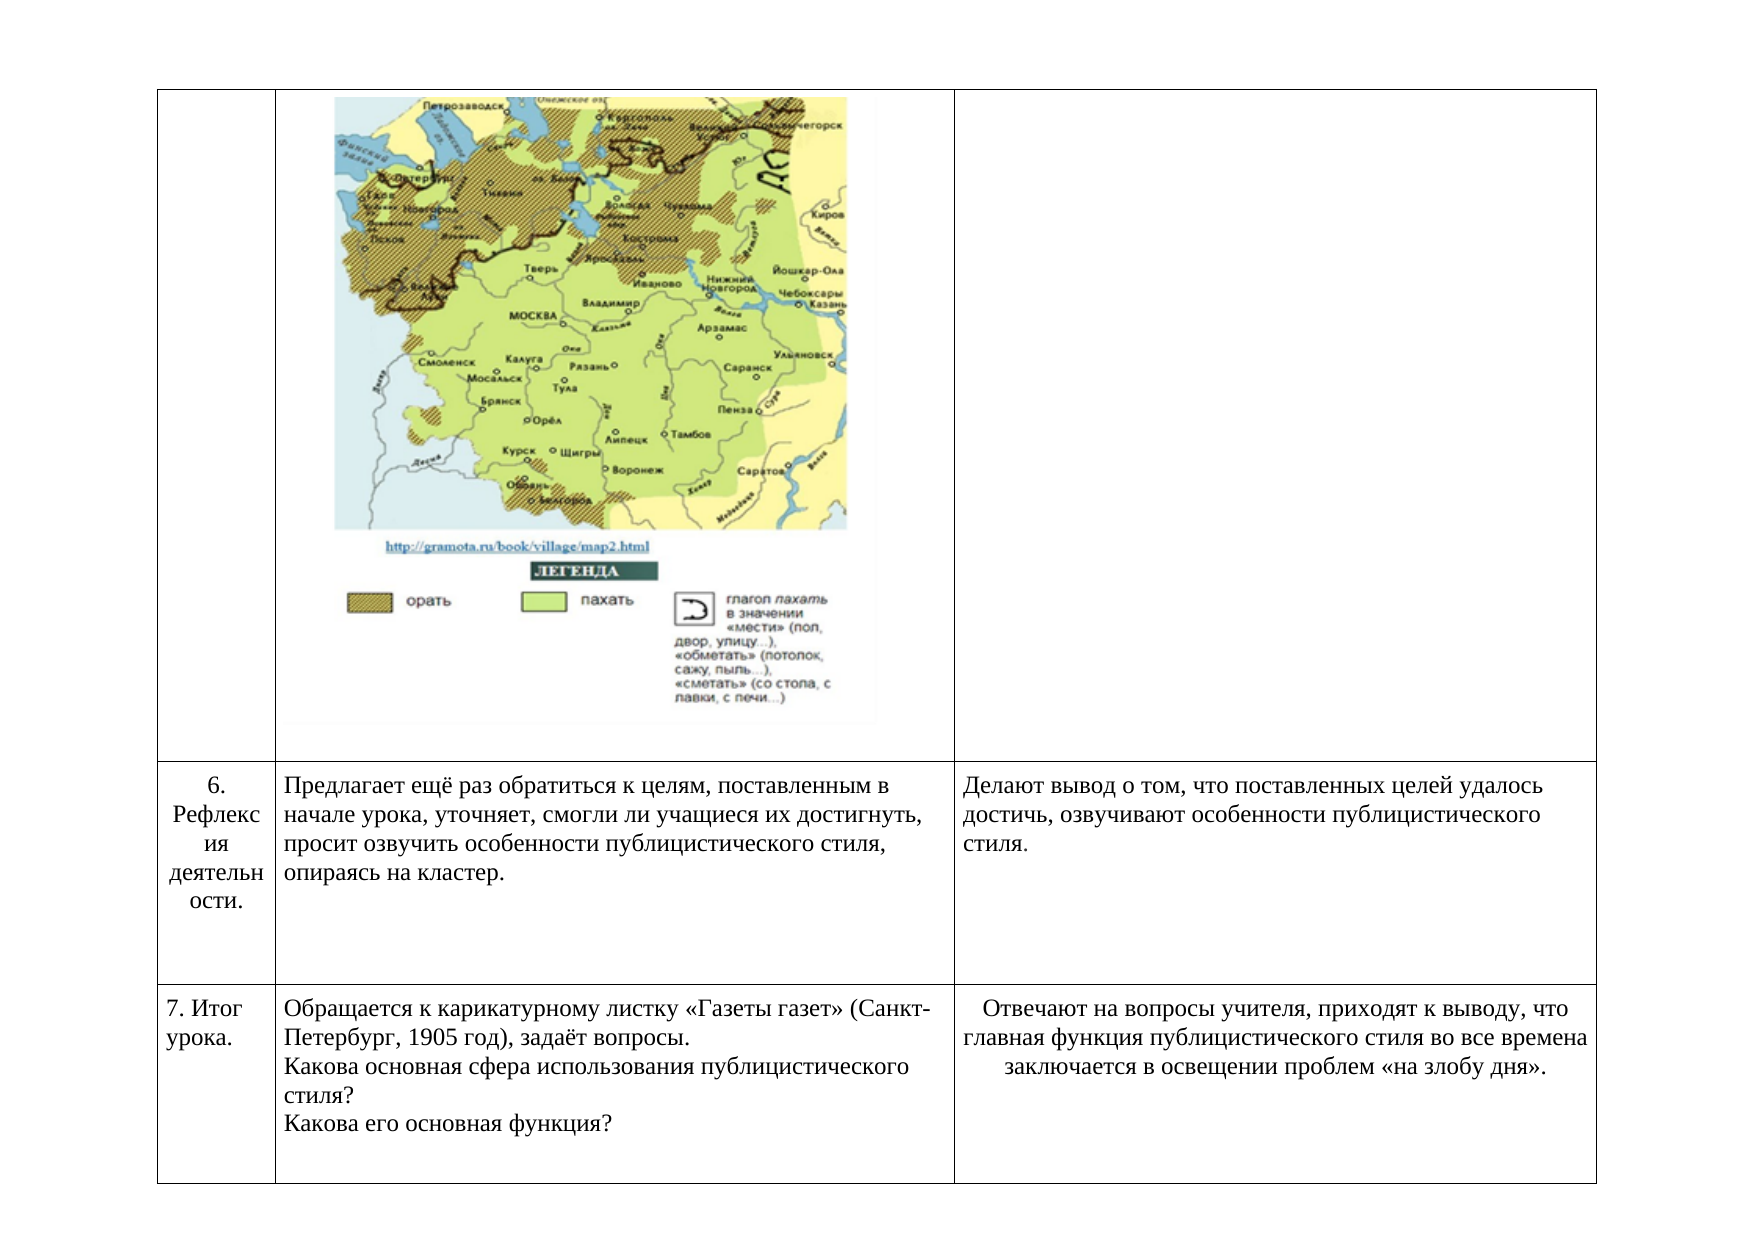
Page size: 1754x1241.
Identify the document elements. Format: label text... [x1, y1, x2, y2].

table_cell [955, 90, 1596, 761]
table_cell 6. Рефлексия деятельности. [158, 762, 275, 984]
table_cell Предлагает ещё раз обратиться к целям, поставленным в начале урока, уточняет, смогли ли учащиеся их достигнуть, просит озвучить особенности публицистического стиля, опираясь на кластер. [276, 762, 954, 984]
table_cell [955, 985, 1596, 1183]
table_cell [276, 985, 954, 1183]
table_cell 7. Итог урока. [158, 985, 275, 1183]
table_cell Делают вывод о том, что поставленных целей удалось достичь, озвучивают особенности публицистического стиля. [955, 762, 1596, 984]
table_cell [158, 90, 275, 761]
picture [283, 97, 878, 725]
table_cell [276, 90, 954, 761]
